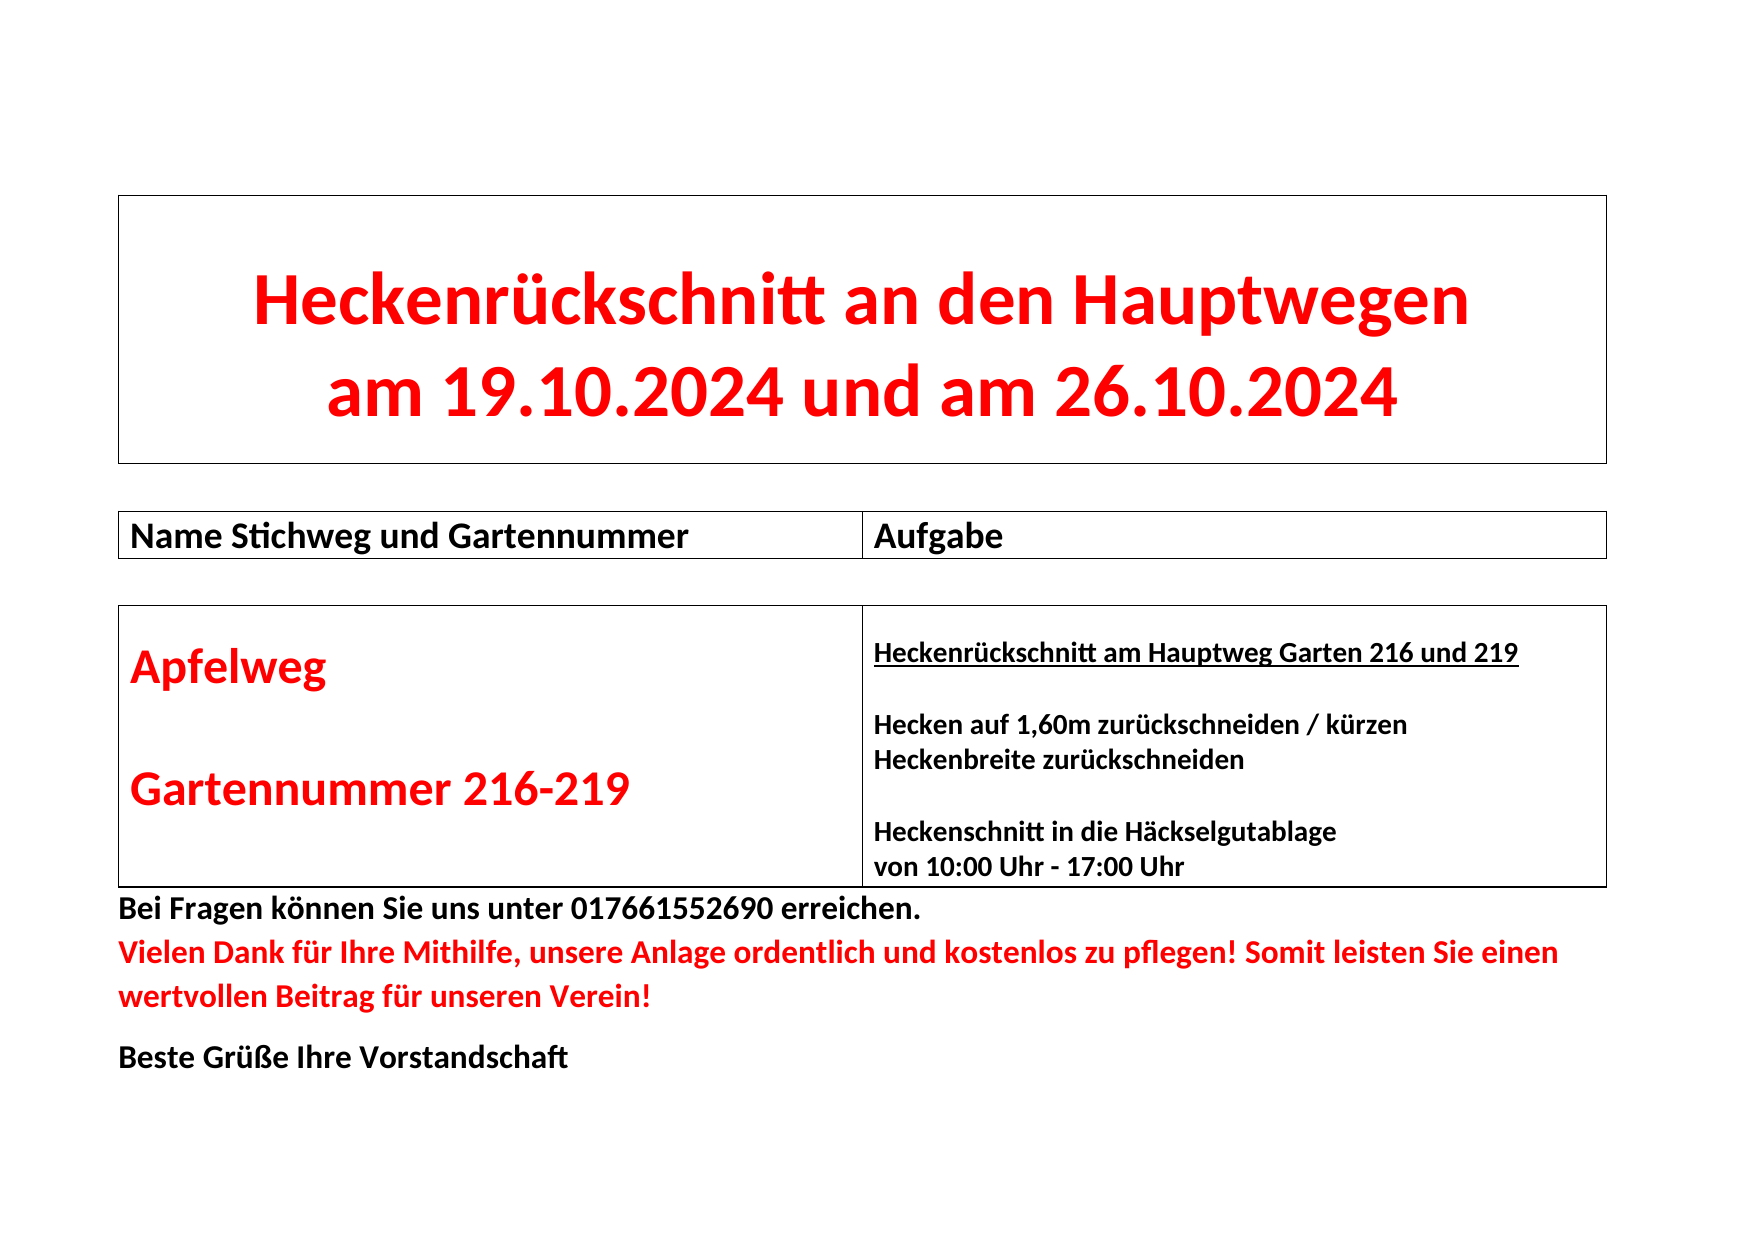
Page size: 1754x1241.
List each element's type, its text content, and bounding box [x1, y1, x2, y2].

text Beste Grüße Ihre Vorstandschaft [118, 1036, 1606, 1077]
text Bei Fragen können Sie uns unter 017661552690 erreichen. Vielen Dank für Ihre Mithilfe, unsere Anlage ordentlich und kostenlos zu pflegen! Somit leisten Sie einen wertvollen Beitrag für unseren Verein! [118, 888, 1606, 1016]
table_header Heckenrückschnitt am Hauptweg Garten 216 und 219 Hecken auf 1,60m zurückschneiden / kürzen Heckenbreite zurückschneiden Heckenschnitt in die Häckselgutablage von 10:00 Uhr - 17:00 Uhr [863, 606, 1606, 886]
table_header Heckenrückschnitt an den Hauptwegen am 19.10.2024 und am 26.10.2024 [119, 196, 1606, 463]
table_header Apfelweg Gartennummer 216-219 [119, 606, 862, 886]
table_header Name Stichweg und Gartennummer [119, 512, 862, 557]
table_header Aufgabe [863, 512, 1606, 557]
